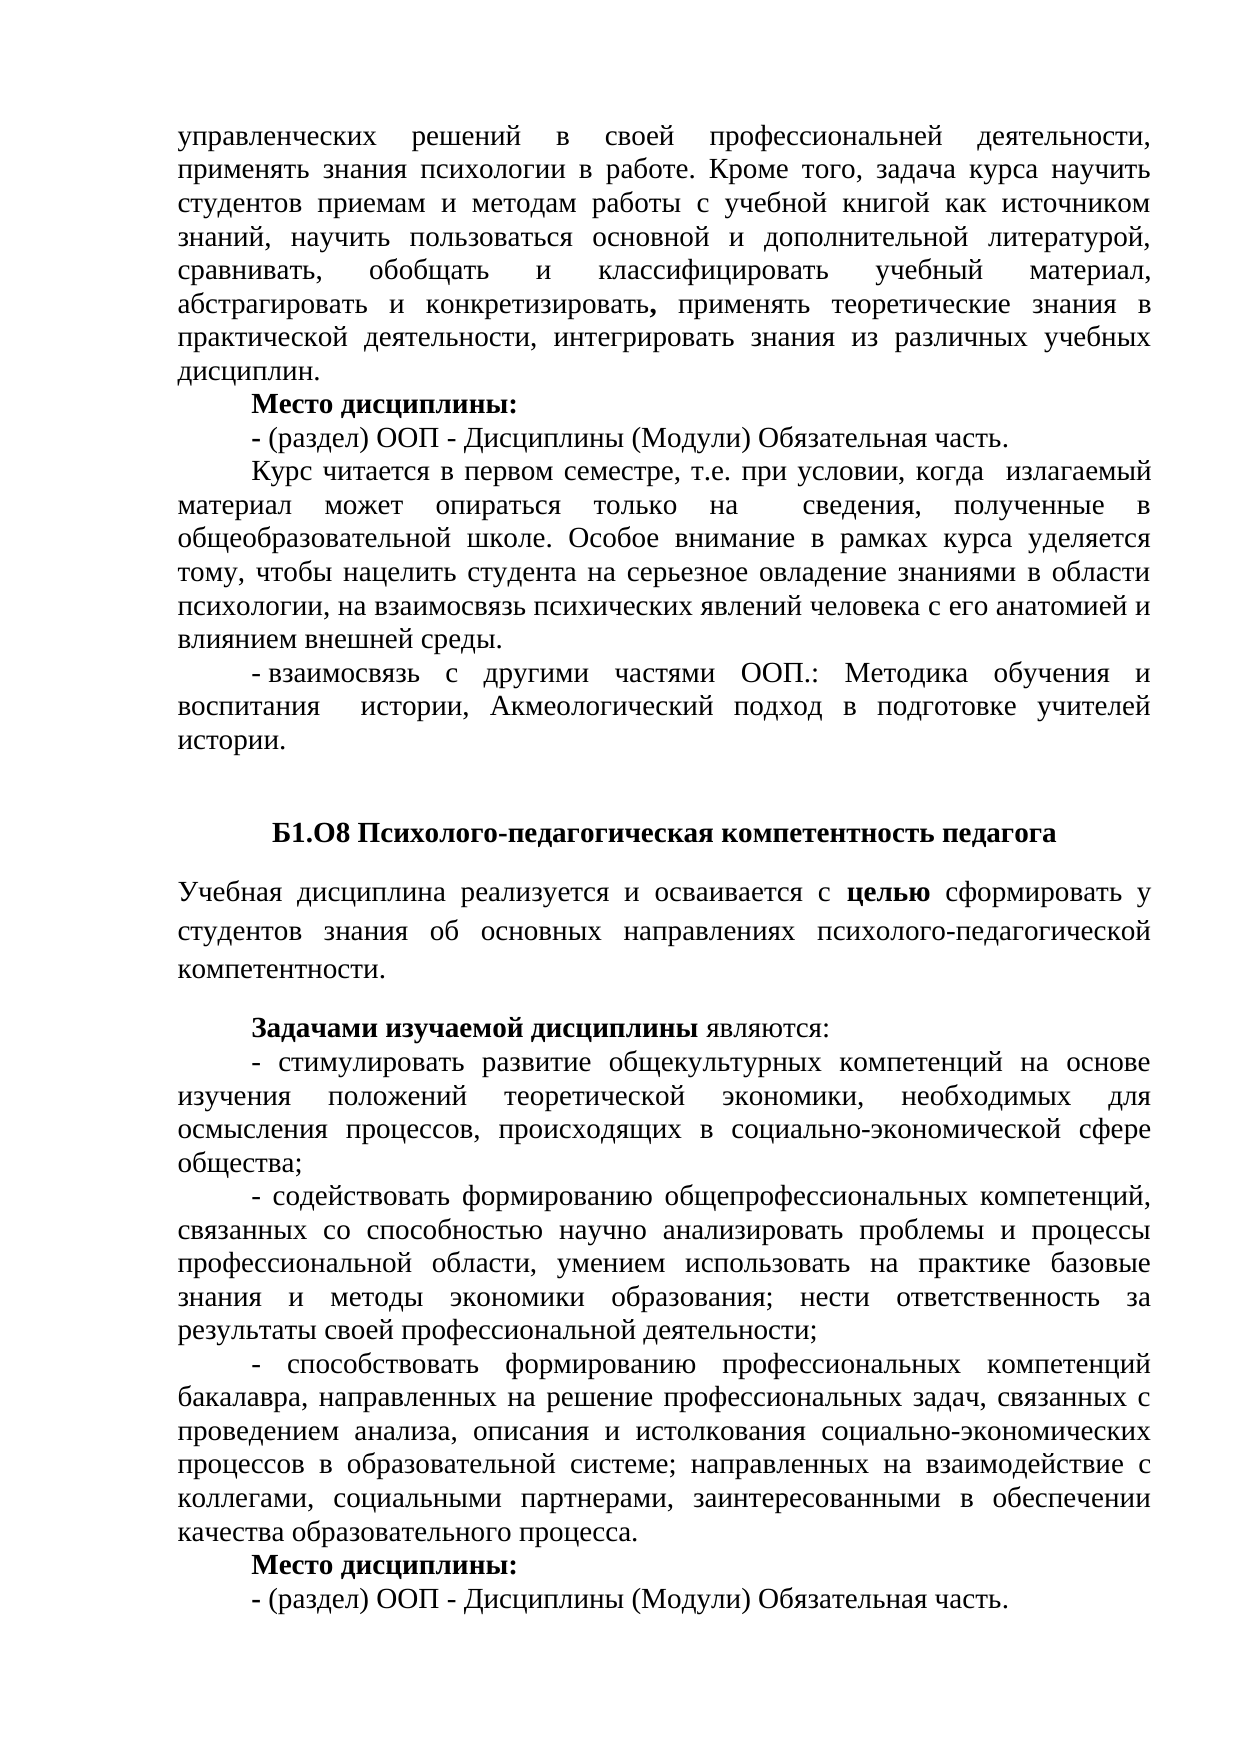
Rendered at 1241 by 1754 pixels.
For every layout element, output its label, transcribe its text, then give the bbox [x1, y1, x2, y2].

text - (раздел) ООП - Дисциплины (Модули) Обязательная часть. [177, 1581, 1152, 1614]
text Место дисциплины: [177, 386, 1152, 420]
text Курс читается в первом семестре, т.е. при условии, когда излагаемый материал может опираться только на сведения, полученные в общеобразовательной школе. Особое внимание в рамках курса уделяется тому, чтобы нацелить студента на серьезное овладение знаниями в области психологии, на взаимосвязь психических явлений человека с его анатомией и влиянием внешней среды. [177, 453, 1152, 655]
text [177, 118, 1152, 386]
text - взаимосвязь с другими частями ООП.: Методика обучения и воспитания истории, Акмеологический подход в подготовке учителей истории. [177, 655, 1152, 755]
text - стимулировать развитие общекультурных компетенций на основе изучения положений теоретической экономики, необходимых для осмысления процессов, происходящих в социально-экономической сфере общества; [177, 1044, 1152, 1178]
text Б1.О8 Психолого-педагогическая компетентность педагога [177, 815, 1152, 848]
text Место дисциплины: [177, 1547, 1152, 1581]
text Учебная дисциплина реализуется и осваивается с целью сформировать у студентов знания об основных направлениях психолого-педагогической компетентности. [177, 874, 1152, 985]
text Задачами изучаемой дисциплины являются: [177, 1011, 1152, 1044]
text - содействовать формированию общепрофессиональных компетенций, связанных со способностью научно анализировать проблемы и процессы профессиональной области, умением использовать на практике базовые знания и методы экономики образования; нести ответственность за результаты своей профессиональной деятельности; [177, 1178, 1152, 1346]
text - (раздел) ООП - Дисциплины (Модули) Обязательная часть. [177, 420, 1152, 453]
text - способствовать формированию профессиональных компетенций бакалавра, направленных на решение профессиональных задач, связанных с проведением анализа, описания и истолкования социально-экономических процессов в образовательной системе; направленных на взаимодействие с коллегами, социальными партнерами, заинтересованными в обеспечении качества образовательного процесса. [177, 1346, 1152, 1547]
